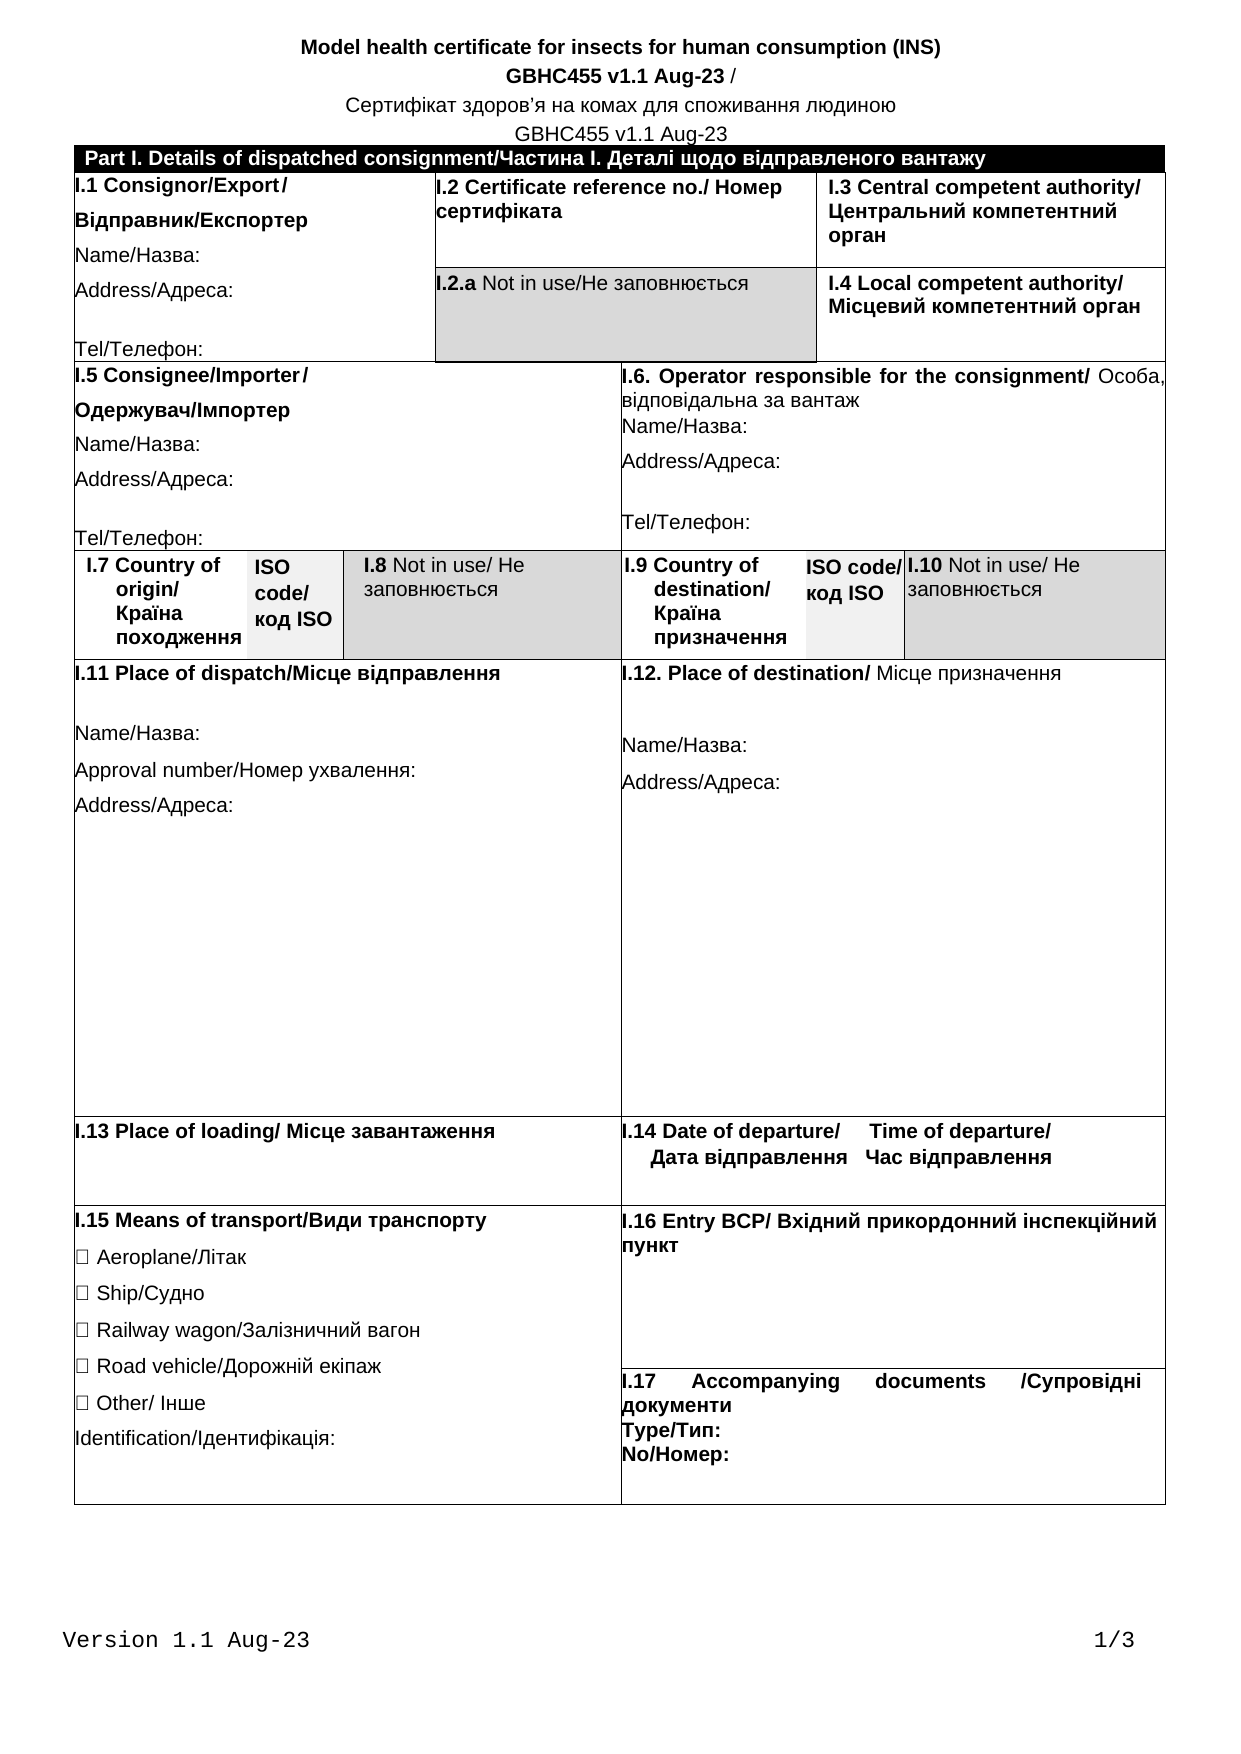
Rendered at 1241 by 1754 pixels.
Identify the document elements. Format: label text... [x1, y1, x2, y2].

table_cell I.13 Place of loading/ Місце завантаження [75, 1117, 621, 1205]
table_cell I.14 Date of departure/ Time of departure/ Дата відправлення Час відправлення [622, 1117, 1165, 1205]
table_cell I.11 Place of dispatch/Місце відправлення Name/Назва: Approval number/Номер ухвалення: Address/Адреса: [75, 660, 621, 1116]
text GBHC455 v1.1 Aug-23 / [168, 63, 1074, 87]
table_cell I.15 Means of transport/Види транспорту  Aeroplane/Літак  Ship/Судно  Railway wagon/Залізничний вагон  Road vehicle/Дорожній екіпаж  Other/ Інше Identification/Ідентифікація: [75, 1206, 621, 1504]
text GBHC455 v1.1 Aug-23 [168, 121, 1074, 145]
table_cell I.12. Place of destination/ Місце призначення Name/Назва: Address/Адреса: [622, 660, 1165, 1116]
table_cell I.5 Consignee/Importer / Одержувач/Імпортер Name/Назва: Address/Адреса: Tel/Телефон: [75, 362, 621, 550]
table_cell I.2 Certificate reference no./ Номер сертифіката [436, 173, 816, 267]
table_header Part I. Details of dispatched consignment/Частина I. Деталі щодо відправленого вантажу [74, 145, 1165, 172]
table_cell I.4 Local competent authority/ Місцевий компетентний орган [817, 268, 1165, 361]
table_cell I.7 Country of origin/ Країна походження [75, 551, 247, 659]
table_cell I.10 Not in use/ Не заповнюється [905, 551, 1165, 659]
table_cell I.1 Consignor/Export / Відправник/Експортер Name/Назва: Address/Адреса: Tel/Телефон: [75, 173, 435, 361]
table_cell ISO сode/ код ISO [806, 551, 904, 659]
text Сертифікат здоров’я на комах для споживання людиною [168, 92, 1074, 116]
table_cell I.6. Operator responsible for the consignment/ Особа, відповідальна за вантаж Name/Назва: Address/Адреса: Tel/Телефон: [622, 362, 1165, 550]
table_cell I.16 Entry BCP/ Вхідний прикордонний інспекційний пункт [622, 1206, 1165, 1368]
table_cell I.8 Not in use/ Не заповнюється [344, 551, 621, 659]
table_cell I.3 Central competent authority/ Центральний компетентний орган [817, 173, 1165, 267]
text Model health certificate for insects for human consumption (INS) [168, 34, 1074, 58]
table_cell ISO сode/ код ISO [247, 551, 343, 659]
table_cell I.2.a Not in use/Не заповнюється [436, 268, 816, 361]
table_cell I.9 Country of destination/ Країна призначення [622, 551, 806, 659]
table_cell I.17 Accompanying documents /Супровідні документи Type/Тип: No/Номер: [622, 1369, 1165, 1504]
